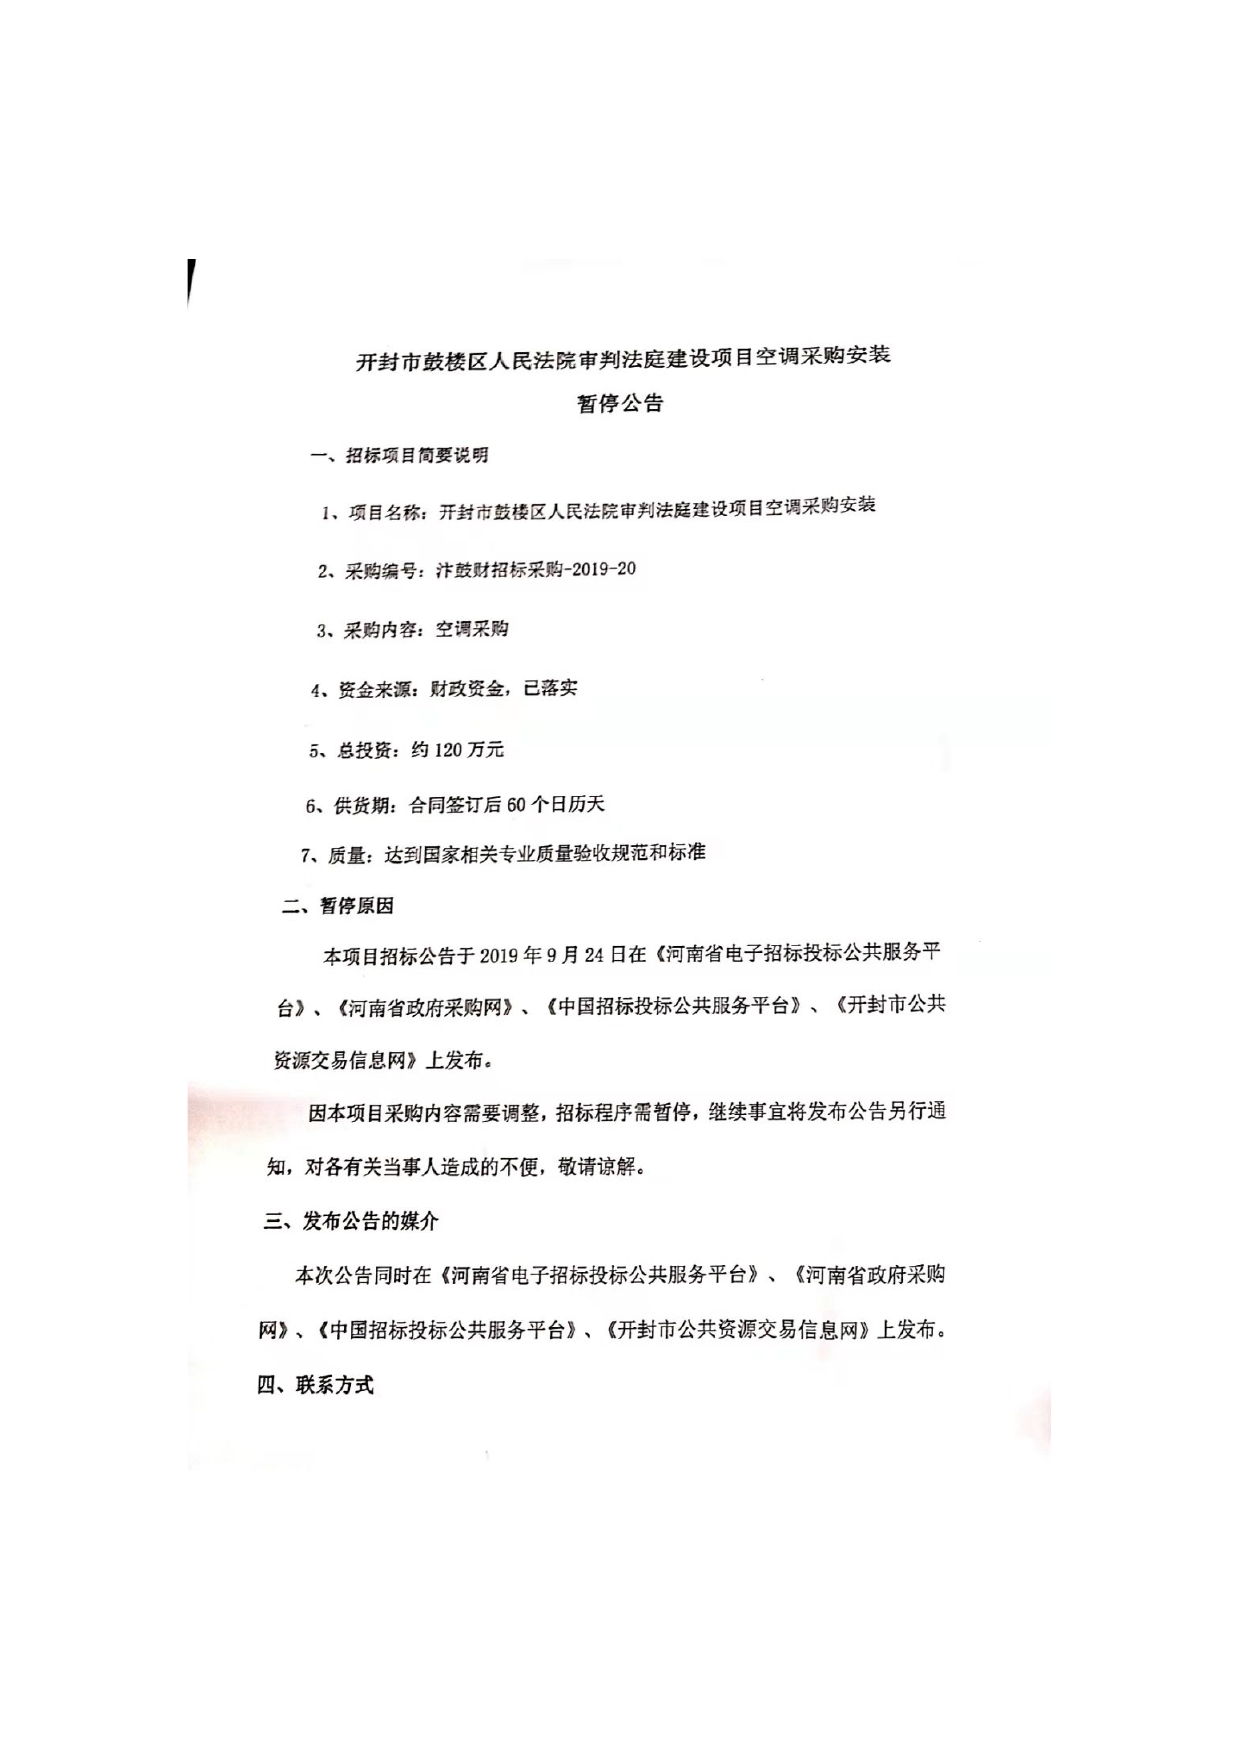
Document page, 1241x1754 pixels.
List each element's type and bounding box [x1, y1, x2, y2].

picture [187, 259, 1052, 1471]
